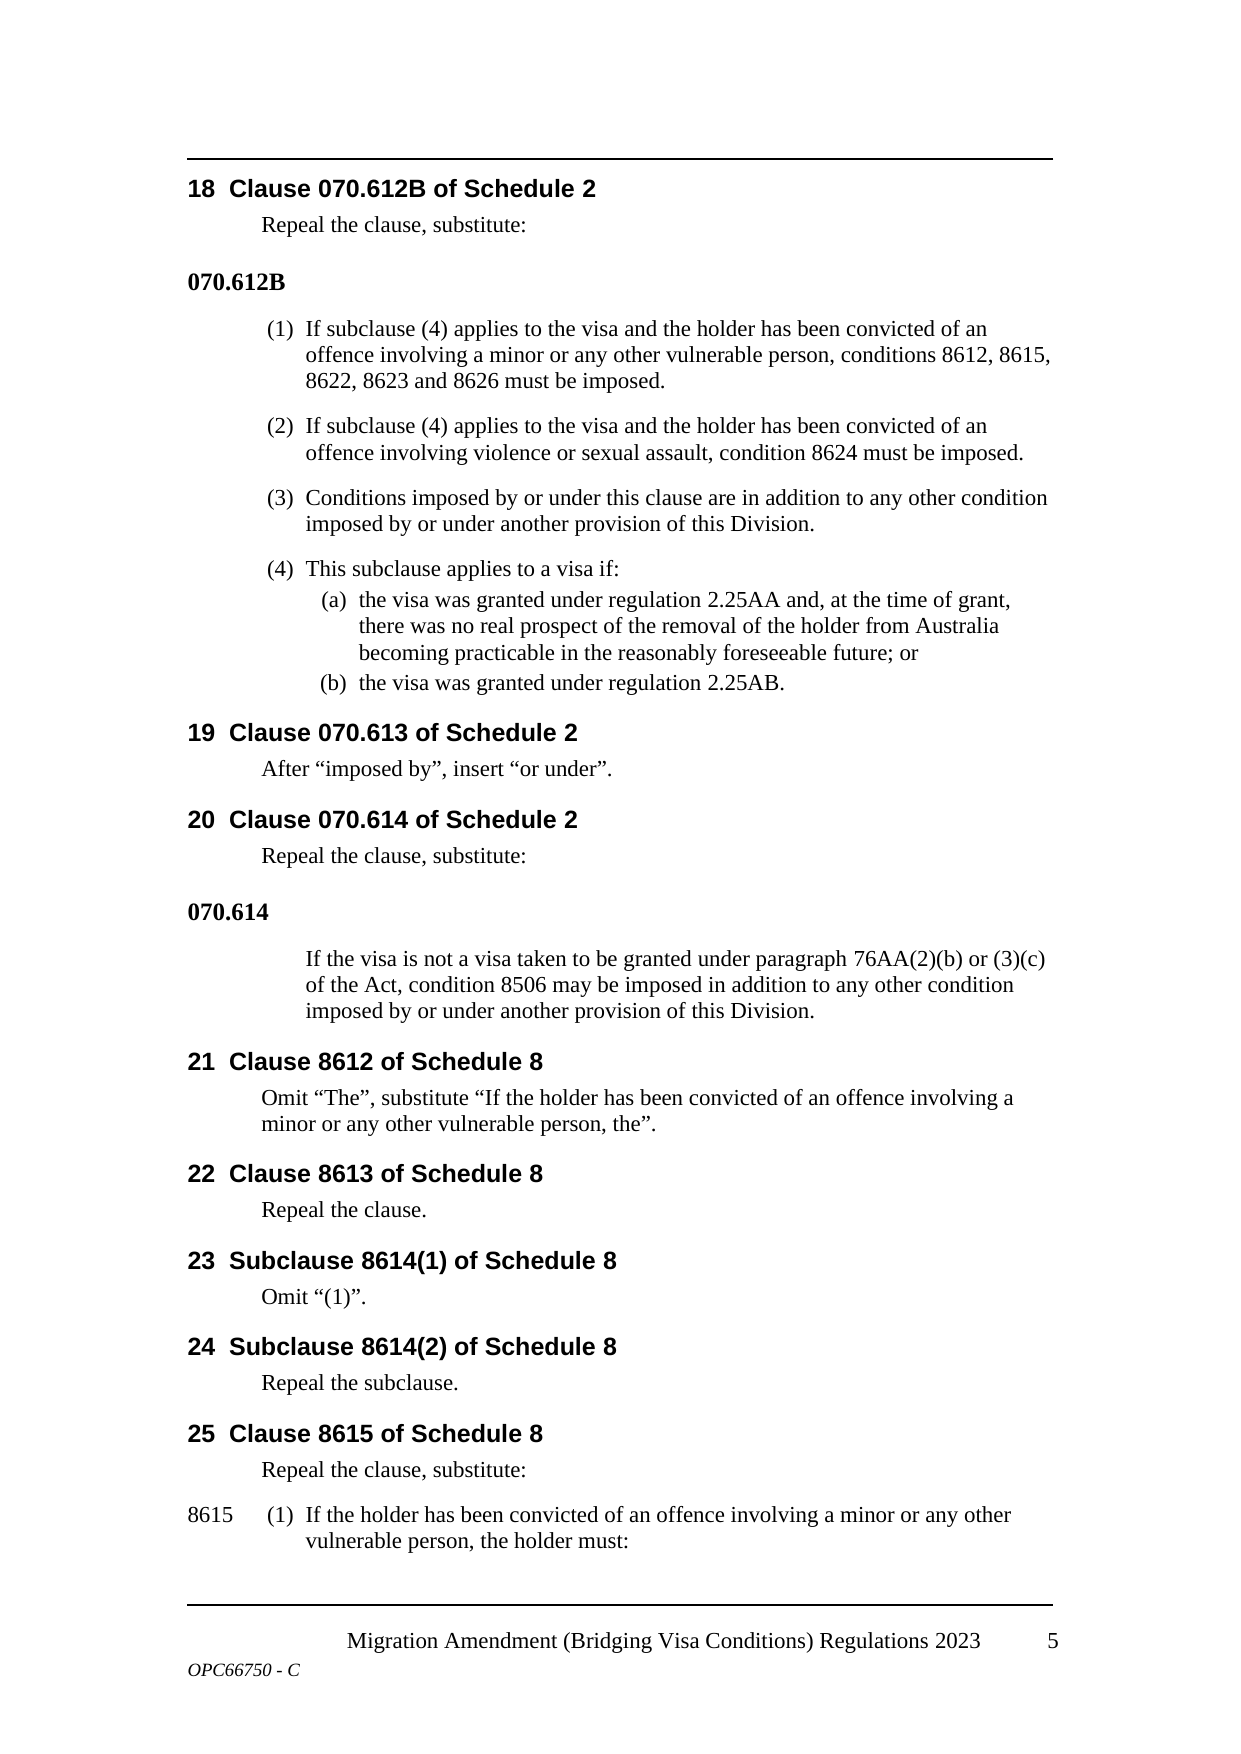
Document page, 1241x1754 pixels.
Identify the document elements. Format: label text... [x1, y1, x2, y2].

text Repeal the clause. [261, 1197, 1053, 1223]
text (a) the visa was granted under regulation 2.25AA and, at the time of grant, there was no real prospect of the removal of the holder from Australia becoming practicable in the reasonably foreseeable future; or [187, 586, 1053, 665]
text 23 Subclause 8614(1) of Schedule 8 [187, 1246, 1053, 1274]
text Repeal the clause, substitute: [261, 1456, 1053, 1482]
text 070.612B [187, 267, 1053, 296]
text (2) If subclause (4) applies to the visa and the holder has been convicted of an offence involving violence or sexual assault, condition 8624 must be imposed. [187, 412, 1053, 465]
text 070.614 [187, 897, 1053, 926]
text 25 Clause 8615 of Schedule 8 [187, 1418, 1053, 1447]
text 20 Clause 070.614 of Schedule 2 [187, 805, 1053, 833]
text (4) This subclause applies to a visa if: [187, 555, 1053, 582]
text Omit “The”, substitute “If the holder has been convicted of an offence involving a minor or any other vulnerable person, the”. [261, 1084, 1053, 1137]
text Repeal the subclause. [261, 1369, 1053, 1396]
text 18 Clause 070.612B of Schedule 2 [187, 174, 1053, 203]
text 21 Clause 8612 of Schedule 8 [187, 1047, 1053, 1076]
text (3) Conditions imposed by or under this clause are in addition to any other condition imposed by or under another provision of this Division. [187, 484, 1053, 537]
text 24 Subclause 8614(2) of Schedule 8 [187, 1332, 1053, 1361]
text Omit “(1)”. [261, 1283, 1053, 1309]
text (1) If subclause (4) applies to the visa and the holder has been convicted of an offence involving a minor or any other vulnerable person, conditions 8612, 8615, 8622, 8623 and 8626 must be imposed. [187, 314, 1053, 394]
text 8615 (1) If the holder has been convicted of an offence involving a minor or any other vulnerable person, the holder must: [187, 1501, 1053, 1553]
text 22 Clause 8613 of Schedule 8 [187, 1159, 1053, 1188]
text Repeal the clause, substitute: [261, 842, 1053, 868]
text Repeal the clause, substitute: [261, 212, 1053, 238]
text 19 Clause 070.613 of Schedule 2 [187, 718, 1053, 747]
text After “imposed by”, insert “or under”. [261, 755, 1053, 782]
text (b) the visa was granted under regulation 2.25AB. [187, 669, 1053, 695]
text If the visa is not a visa taken to be granted under paragraph 76AA(2)(b) or (3)(c) of the Act, condition 8506 may be imposed in addition to any other condition imposed by or under another provision of this Division. [187, 945, 1053, 1024]
